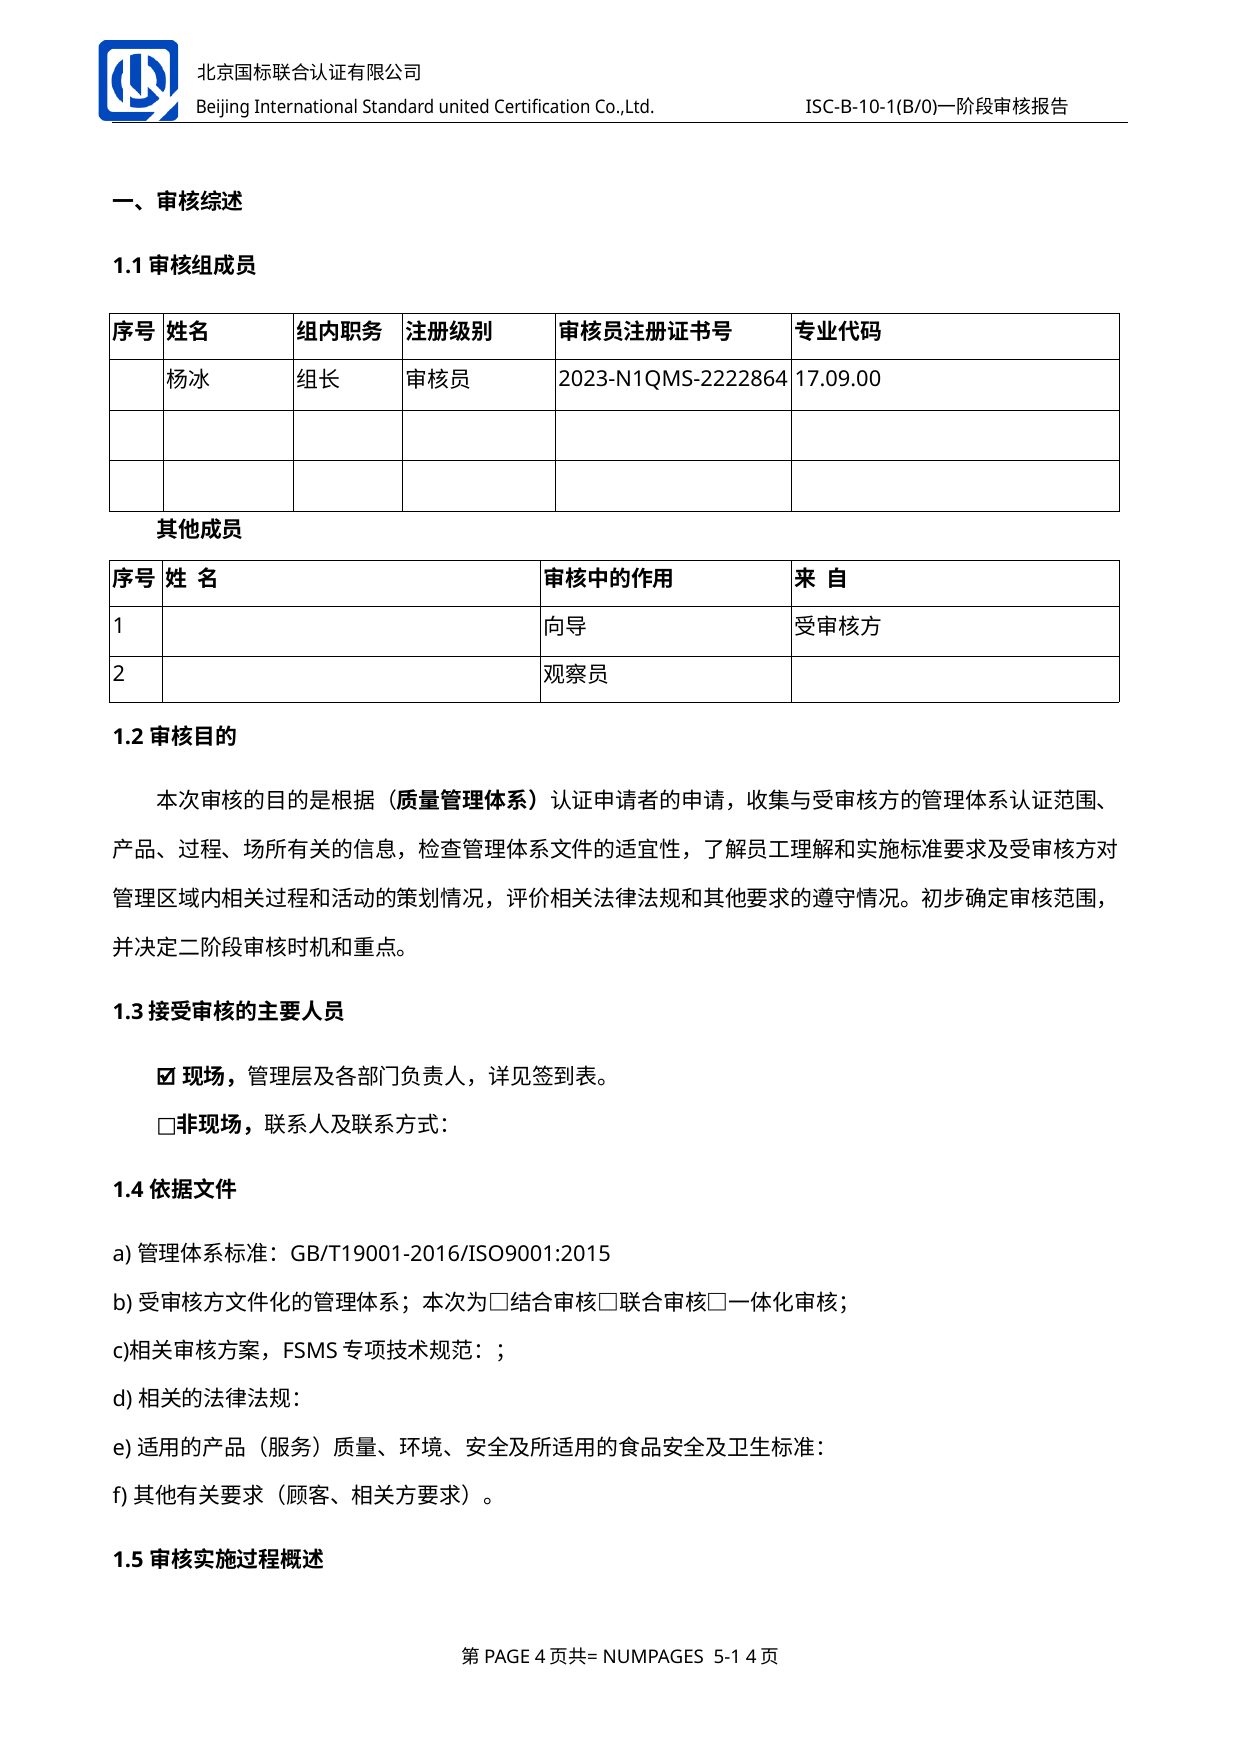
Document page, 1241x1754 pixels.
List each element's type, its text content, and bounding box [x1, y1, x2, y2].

table_header 姓名 [164, 314, 293, 359]
table_header 来 自 [792, 561, 1119, 606]
text 本次审核的目的是根据（质量管理体系）认证申请者的申请，收集与受审核方的管理体系认证范围、产品、过程、场所有关的信息，检查管理体系文件的适宜性，了解员工理解和实施标准要求及受审核方对管理区域内相关过程和活动的策划情况，评价相关法律法规和其他要求的遵守情况。初步确定审核范围，并决定二阶段审核时机和重点。 [112, 783, 1128, 962]
text 1.5 审核实施过程概述 [112, 1542, 1128, 1575]
table_header 序号 [110, 314, 163, 359]
table_cell [792, 657, 1119, 702]
text c)相关审核方案，FSMS专项技术规范：； [112, 1333, 1128, 1365]
table_header 审核员注册证书号 [556, 314, 791, 359]
table_cell 受审核方 [792, 607, 1119, 656]
table_cell [110, 411, 163, 460]
table_cell [403, 461, 555, 511]
table_cell [164, 411, 293, 460]
text 1.2 审核目的 [112, 718, 1128, 751]
table_cell [792, 411, 1119, 460]
text 1.1审核组成员 [112, 248, 1128, 281]
text 现场，管理层及各部门负责人，详见签到表。 [112, 1058, 1128, 1091]
text 1.3接受审核的主要人员 [112, 994, 1128, 1026]
text e) 适用的产品（服务）质量、环境、安全及所适用的食品安全及卫生标准： [112, 1429, 1128, 1462]
table_cell [110, 360, 163, 409]
text 一、审核综述 [112, 183, 1128, 216]
table_cell 2 [110, 657, 162, 702]
table_cell 2023-N1QMS-2222864 [556, 360, 791, 409]
table_cell [556, 461, 791, 511]
table_header 注册级别 [403, 314, 555, 359]
text 1.4 依据文件 [112, 1171, 1128, 1204]
table_cell [110, 461, 163, 511]
table_cell [556, 411, 791, 460]
table_cell 向导 [541, 607, 791, 656]
picture [98, 40, 179, 121]
table_cell 杨冰 [164, 360, 293, 409]
table_cell 17.09.00 [792, 360, 1119, 409]
table_header 姓 名 [163, 561, 540, 606]
table_header 审核中的作用 [541, 561, 791, 606]
table_cell 观察员 [541, 657, 791, 702]
text □非现场，联系人及联系方式： [112, 1107, 1128, 1139]
table_cell [294, 461, 402, 511]
table_cell 审核员 [403, 360, 555, 409]
table_cell [792, 461, 1119, 511]
text d) 相关的法律法规： [112, 1381, 1128, 1413]
table_cell 组长 [294, 360, 402, 409]
text a) 管理体系标准：GB/T19001-2016/ISO9001:2015 [112, 1236, 1128, 1268]
table_cell [403, 411, 555, 460]
table_cell [163, 657, 540, 702]
table_cell [163, 607, 540, 656]
table_cell [164, 461, 293, 511]
table_header 序号 [110, 561, 162, 606]
table_header 组内职务 [294, 314, 402, 359]
text f) 其他有关要求（顾客、相关方要求）。 [112, 1478, 1128, 1510]
text 其他成员 [112, 512, 1128, 544]
table_cell 1 [110, 607, 162, 656]
table_cell [294, 411, 402, 460]
table_header 专业代码 [792, 314, 1119, 359]
text b) 受审核方文件化的管理体系；本次为□结合审核□联合审核□一体化审核； [112, 1284, 1128, 1317]
